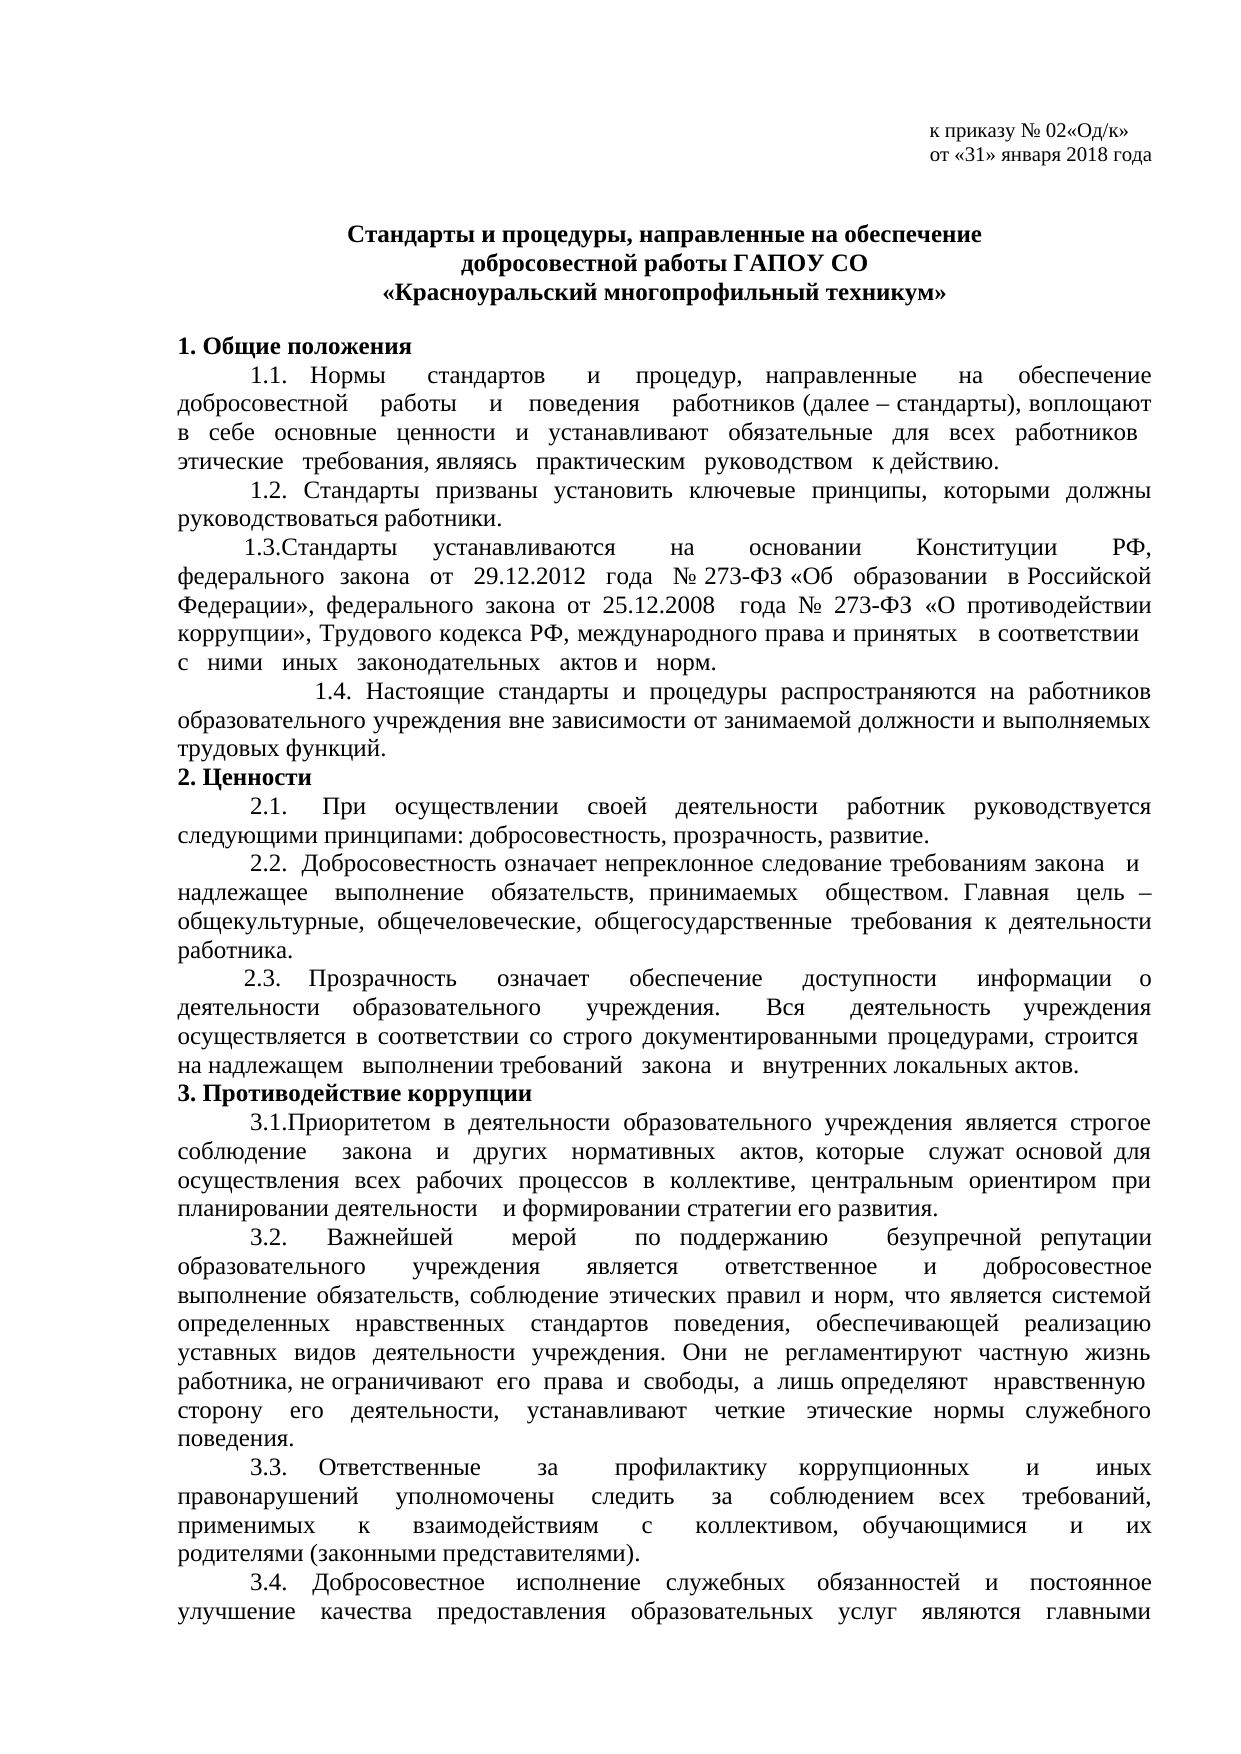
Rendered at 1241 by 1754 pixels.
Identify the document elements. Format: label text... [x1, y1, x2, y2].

text к приказу № 02«Од/к» [177, 118, 1152, 142]
text 1.2. Стандарты призваны установить ключевые принципы, которыми должны руководствоваться работники. [177, 475, 1152, 532]
text 1.1. Нормы стандартов и процедур, направленные на обеспечение добросовестной работы и поведения работников (далее – стандарты), воплощают в себе основные ценности и устанавливают обязательные для всех работников этические требования, являясь практическим руководством к действию. [177, 360, 1152, 475]
text 3. Противодействие коррупции [177, 1078, 1152, 1107]
text 2.3. Прозрачность означает обеспечение доступности информации о деятельности образовательного учреждения. Вся деятельность учреждения осуществляется в соответствии со строго документированными процедурами, строится на надлежащем выполнении требований закона и внутренних локальных актов. [177, 963, 1152, 1078]
text от «31» января 2018 года [177, 142, 1152, 166]
text 1.3.Стандарты устанавливаются на основании Конституции РФ, федерального закона от 29.12.2012 года № 273-ФЗ «Об образовании в Российской Федерации», федерального закона от 25.12.2008 года № 273-ФЗ «О противодействии коррупции», Трудового кодекса РФ, международного права и принятых в соответствии с ними иных законодательных актов и норм. [177, 532, 1152, 676]
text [177, 1567, 1152, 1625]
text 2.2. Добросовестность означает непреклонное следование требованиям закона и надлежащее выполнение обязательств, принимаемых обществом. Главная цель – общекультурные, общечеловеческие, общегосударственные требования к деятельности работника. [177, 848, 1152, 963]
text Стандарты и процедуры, направленные на обеспечение [177, 219, 1152, 248]
text 1.4. Настоящие стандарты и процедуры распространяются на работников образовательного учреждения вне зависимости от занимаемой должности и выполняемых трудовых функций. [177, 676, 1152, 762]
text 3.1.Приоритетом в деятельности образовательного учреждения является строгое соблюдение закона и других нормативных актов, которые служат основой для осуществления всех рабочих процессов в коллективе, центральным ориентиром при планировании деятельности и формировании стратегии его развития. [177, 1107, 1152, 1222]
text 3.3. Ответственные за профилактику коррупционных и иных правонарушений уполномочены следить за соблюдением всех требований, применимых к взаимодействиям с коллективом, обучающимися и их родителями (законными представителями). [177, 1452, 1152, 1567]
text 1. Общие положения [177, 331, 1152, 360]
text 2.1. При осуществлении своей деятельности работник руководствуется следующими принципами: добросовестность, прозрачность, развитие. [177, 791, 1152, 848]
text добросовестной работы ГАПОУ СО «Красноуральский многопрофильный техникум» [177, 248, 1152, 306]
text 3.2. Важнейшей мерой по поддержанию безупречной репутации образовательного учреждения является ответственное и добросовестное выполнение обязательств, соблюдение этических правил и норм, что является системой определенных нравственных стандартов поведения, обеспечивающей реализацию уставных видов деятельности учреждения. Они не регламентируют частную жизнь работника, не ограничивают его права и свободы, а лишь определяют нравственную сторону его деятельности, устанавливают четкие этические нормы служебного поведения. [177, 1222, 1152, 1452]
text 2. Ценности [177, 762, 1152, 791]
